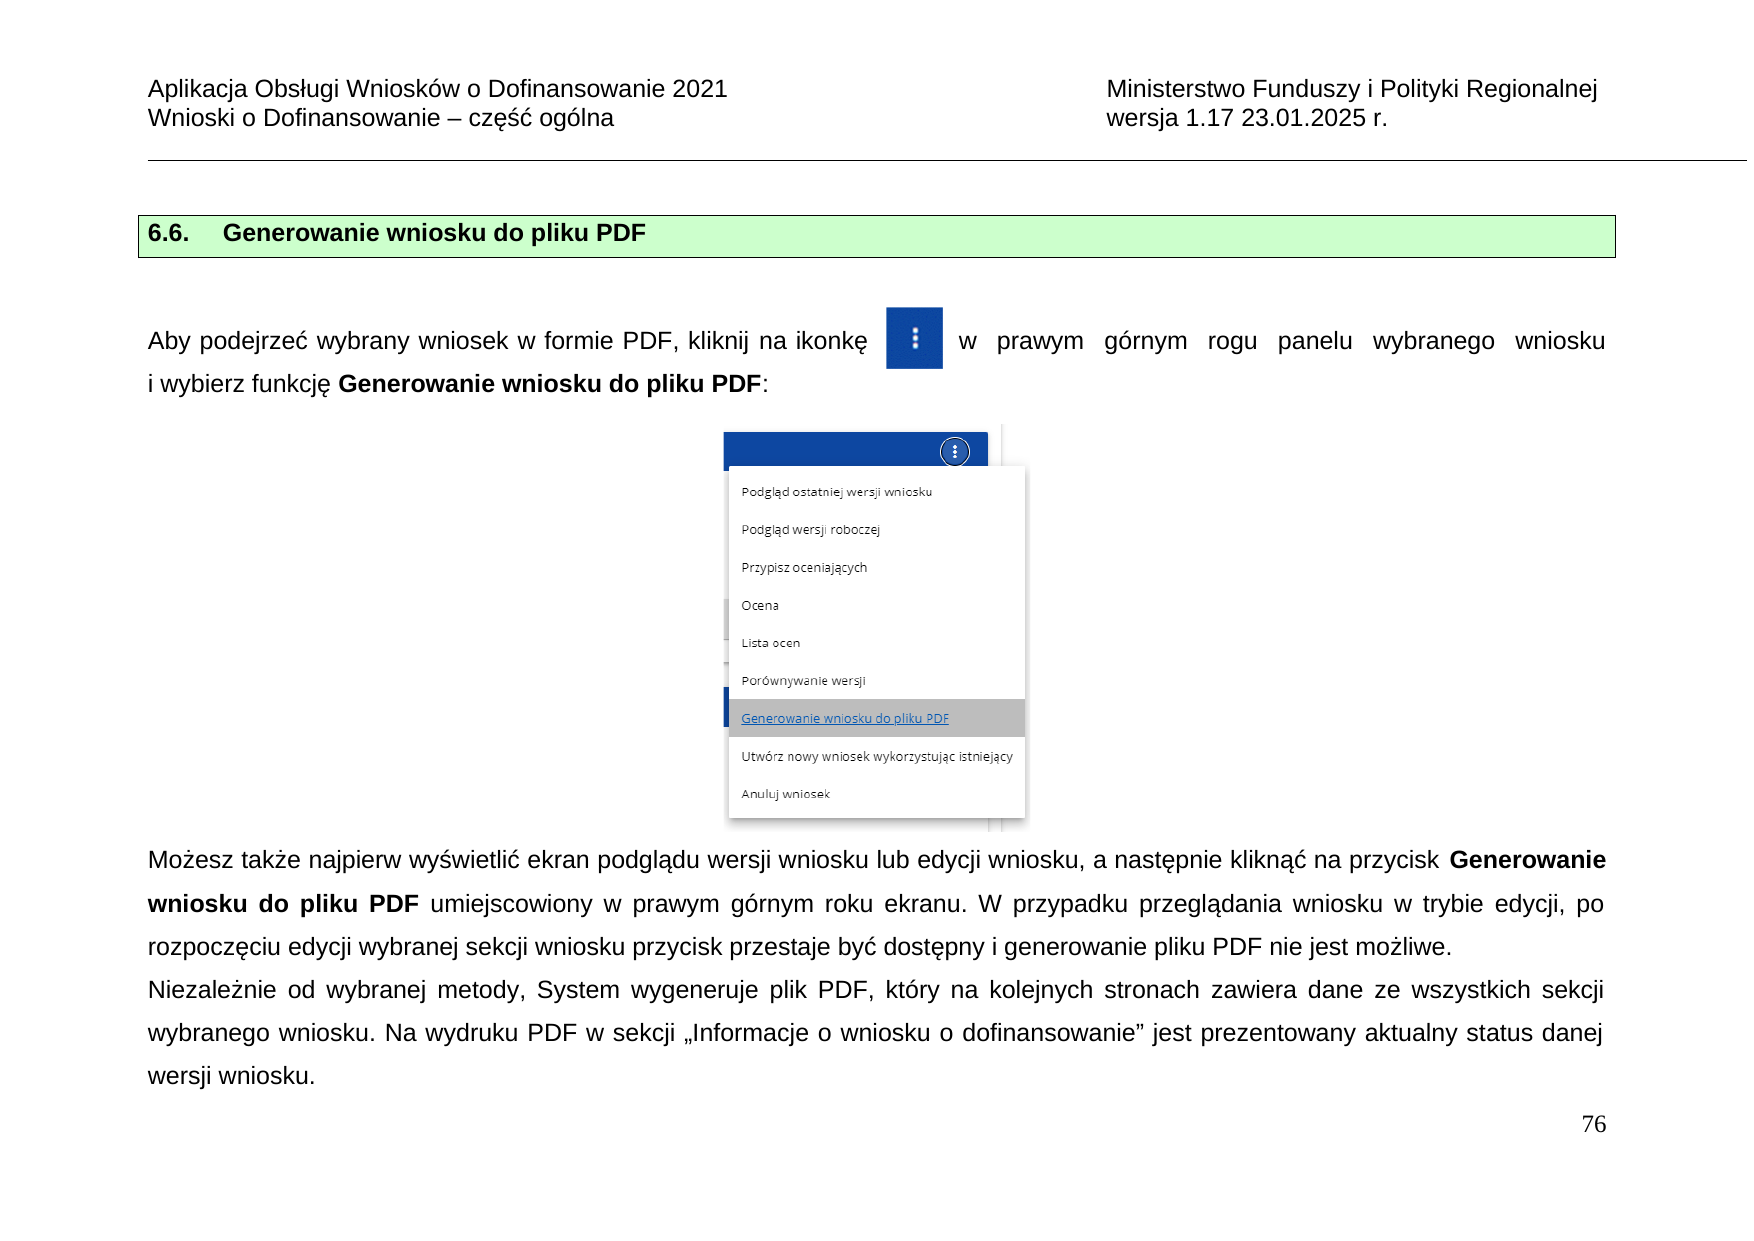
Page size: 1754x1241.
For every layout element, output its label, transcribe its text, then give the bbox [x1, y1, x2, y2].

picture [723, 424, 1031, 832]
text Możesz także najpierw wyświetlić ekran podglądu wersji wniosku lub edycji wniosku, a następnie kliknąć na przycisk Generowanie wniosku do pliku PDF umiejscowiony w prawym górnym roku ekranu. W przypadku przeglądania wniosku w trybie edycji, po rozpoczęciu edycji wybranej sekcji wniosku przycisk przestaje być dostępny i generowanie pliku PDF nie jest możliwe. [148, 846, 1606, 961]
text Aby podejrzeć wybrany wniosek w formie PDF, kliknij na ikonkę w prawym górnym rogu panelu wybranego wniosku i wybierz funkcję Generowanie wniosku do pliku PDF: [148, 326, 1606, 398]
subtitle Generowanie wniosku do pliku PDF [139, 216, 1615, 257]
picture [887, 308, 942, 368]
text Niezależnie od wybranej metody, System wygeneruje plik PDF, który na kolejnych stronach zawiera dane ze wszystkich sekcji wybranego wniosku. Na wydruku PDF w sekcji „Informacje o wniosku o dofinansowanie” jest prezentowany aktualny status danej wersji wniosku. [148, 975, 1606, 1090]
